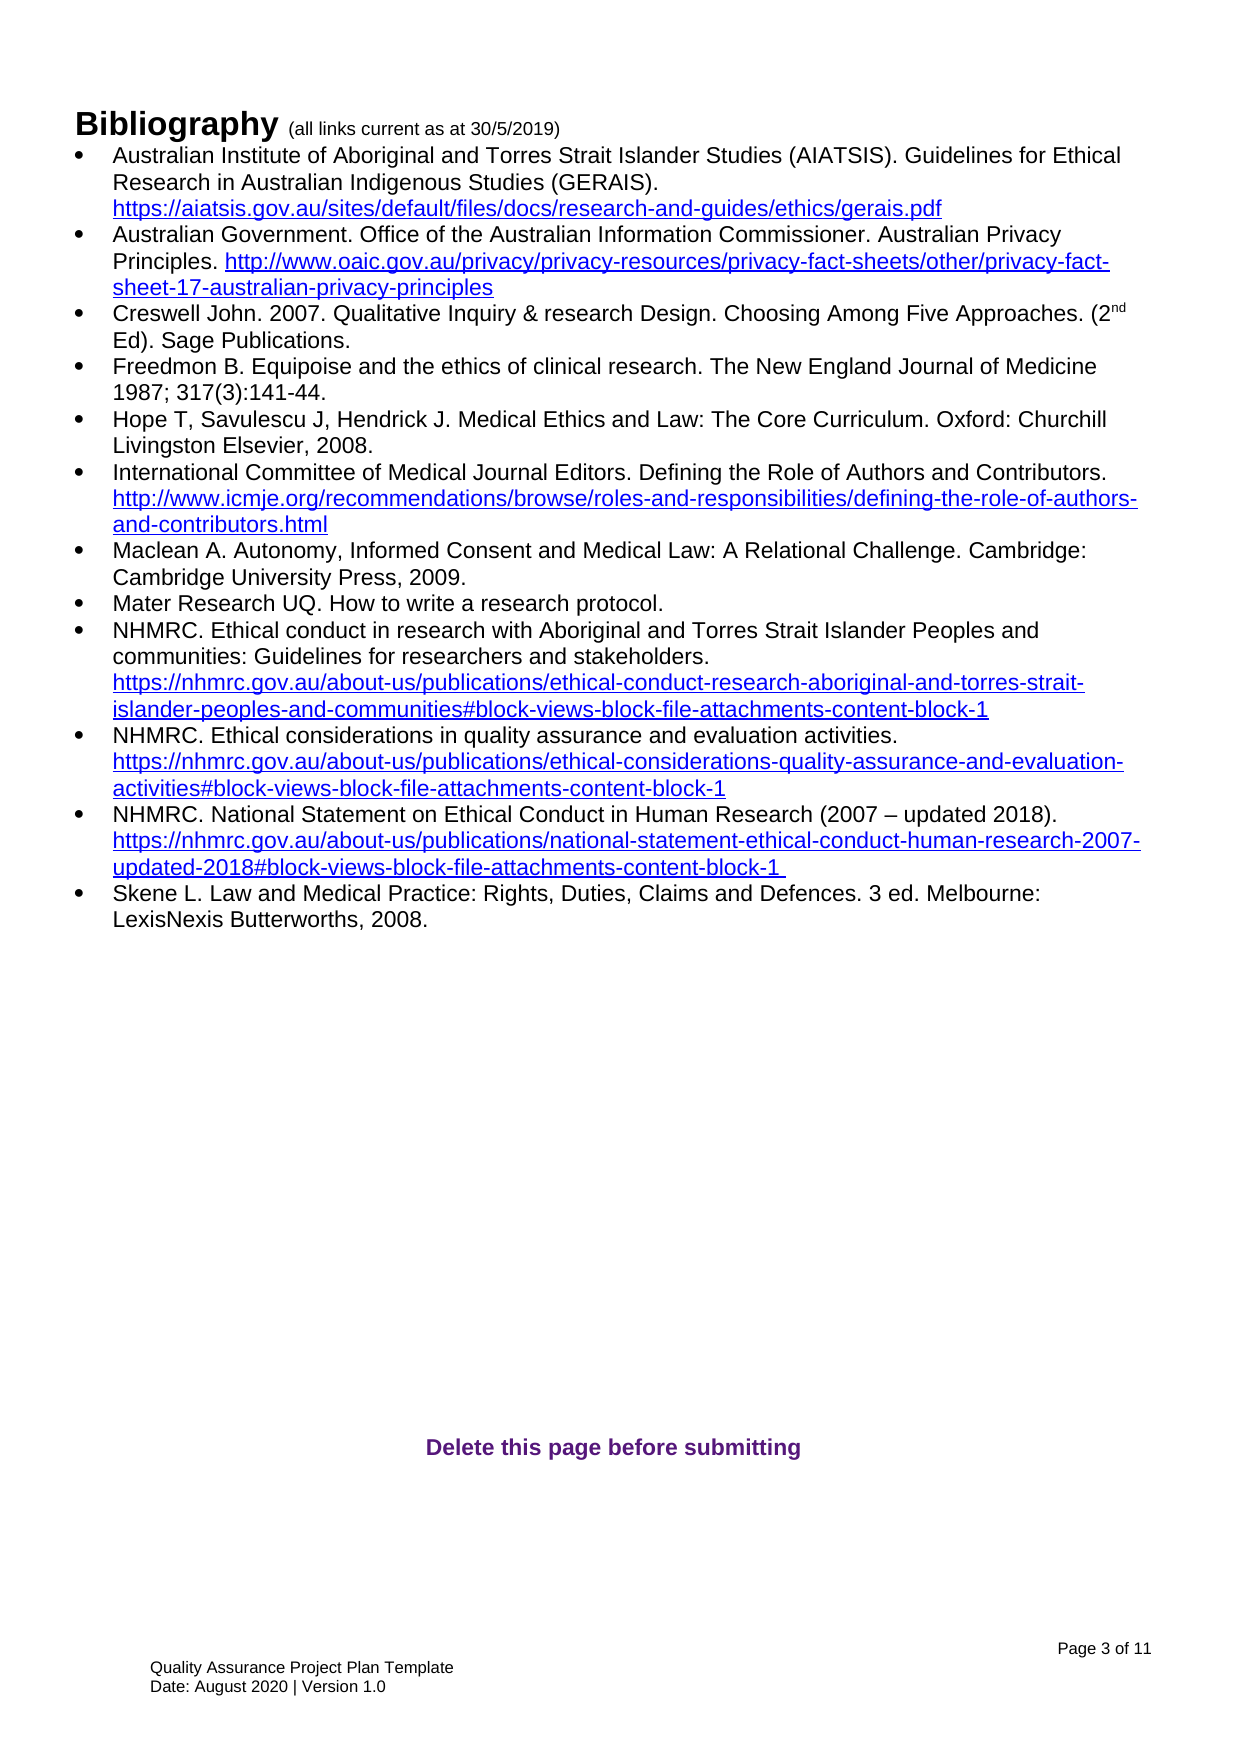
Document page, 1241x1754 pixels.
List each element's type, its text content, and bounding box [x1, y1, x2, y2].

list Maclean A. Autonomy, Informed Consent and Medical Law: A Relational Challenge. Cambridge: Cambridge University Press, 2009. [75, 537, 1152, 590]
text Delete this page before submitting [75, 1433, 1152, 1460]
list Australian Government. Office of the Australian Information Commissioner. Australian Privacy Principles. http://www.oaic.gov.au/privacy/privacy-resources/privacy-fact-sheets/other/privacy-fact-sheet-17-australian-privacy-principles [75, 221, 1152, 300]
list Australian Institute of Aboriginal and Torres Strait Islander Studies (AIATSIS). Guidelines for Ethical Research in Australian Indigenous Studies (GERAIS). https://aiatsis.gov.au/sites/default/files/docs/research-and-guides/ethics/gerais.pdf [75, 142, 1152, 221]
list NHMRC. Ethical considerations in quality assurance and evaluation activities. https://nhmrc.gov.au/about-us/publications/ethical-considerations-quality-assurance-and-evaluation-activities#block-views-block-file-attachments-content-block-1 [75, 722, 1152, 801]
list Hope T, Savulescu J, Hendrick J. Medical Ethics and Law: The Core Curriculum. Oxford: Churchill Livingston Elsevier, 2008. [75, 406, 1152, 458]
list International Committee of Medical Journal Editors. Defining the Role of Authors and Contributors. http://www.icmje.org/recommendations/browse/roles-and-responsibilities/defining-the-role-of-authors-and-contributors.html [75, 458, 1152, 537]
text Bibliography (all links current as at 30/5/2019) [75, 104, 1152, 142]
list Freedmon B. Equipoise and the ethics of clinical research. The New England Journal of Medicine 1987; 317(3):141-44. [75, 353, 1152, 406]
list Skene L. Law and Medical Practice: Rights, Duties, Claims and Defences. 3 ed. Melbourne: LexisNexis Butterworths, 2008. [75, 880, 1152, 933]
list NHMRC. National Statement on Ethical Conduct in Human Research (2007 – updated 2018). https://nhmrc.gov.au/about-us/publications/national-statement-ethical-conduct-human-research-2007-updated-2018#block-views-block-file-attachments-content-block-1 [75, 801, 1152, 880]
list NHMRC. Ethical conduct in research with Aboriginal and Torres Strait Islander Peoples and communities: Guidelines for researchers and stakeholders. https://nhmrc.gov.au/about-us/publications/ethical-conduct-research-aboriginal-and-torres-strait-islander-peoples-and-communities#block-views-block-file-attachments-content-block-1 [75, 617, 1152, 722]
list Mater Research UQ. How to write a research protocol. [75, 590, 1152, 617]
list Creswell John. 2007. Qualitative Inquiry & research Design. Choosing Among Five Approaches. (2nd Ed). Sage Publications. [75, 300, 1152, 353]
